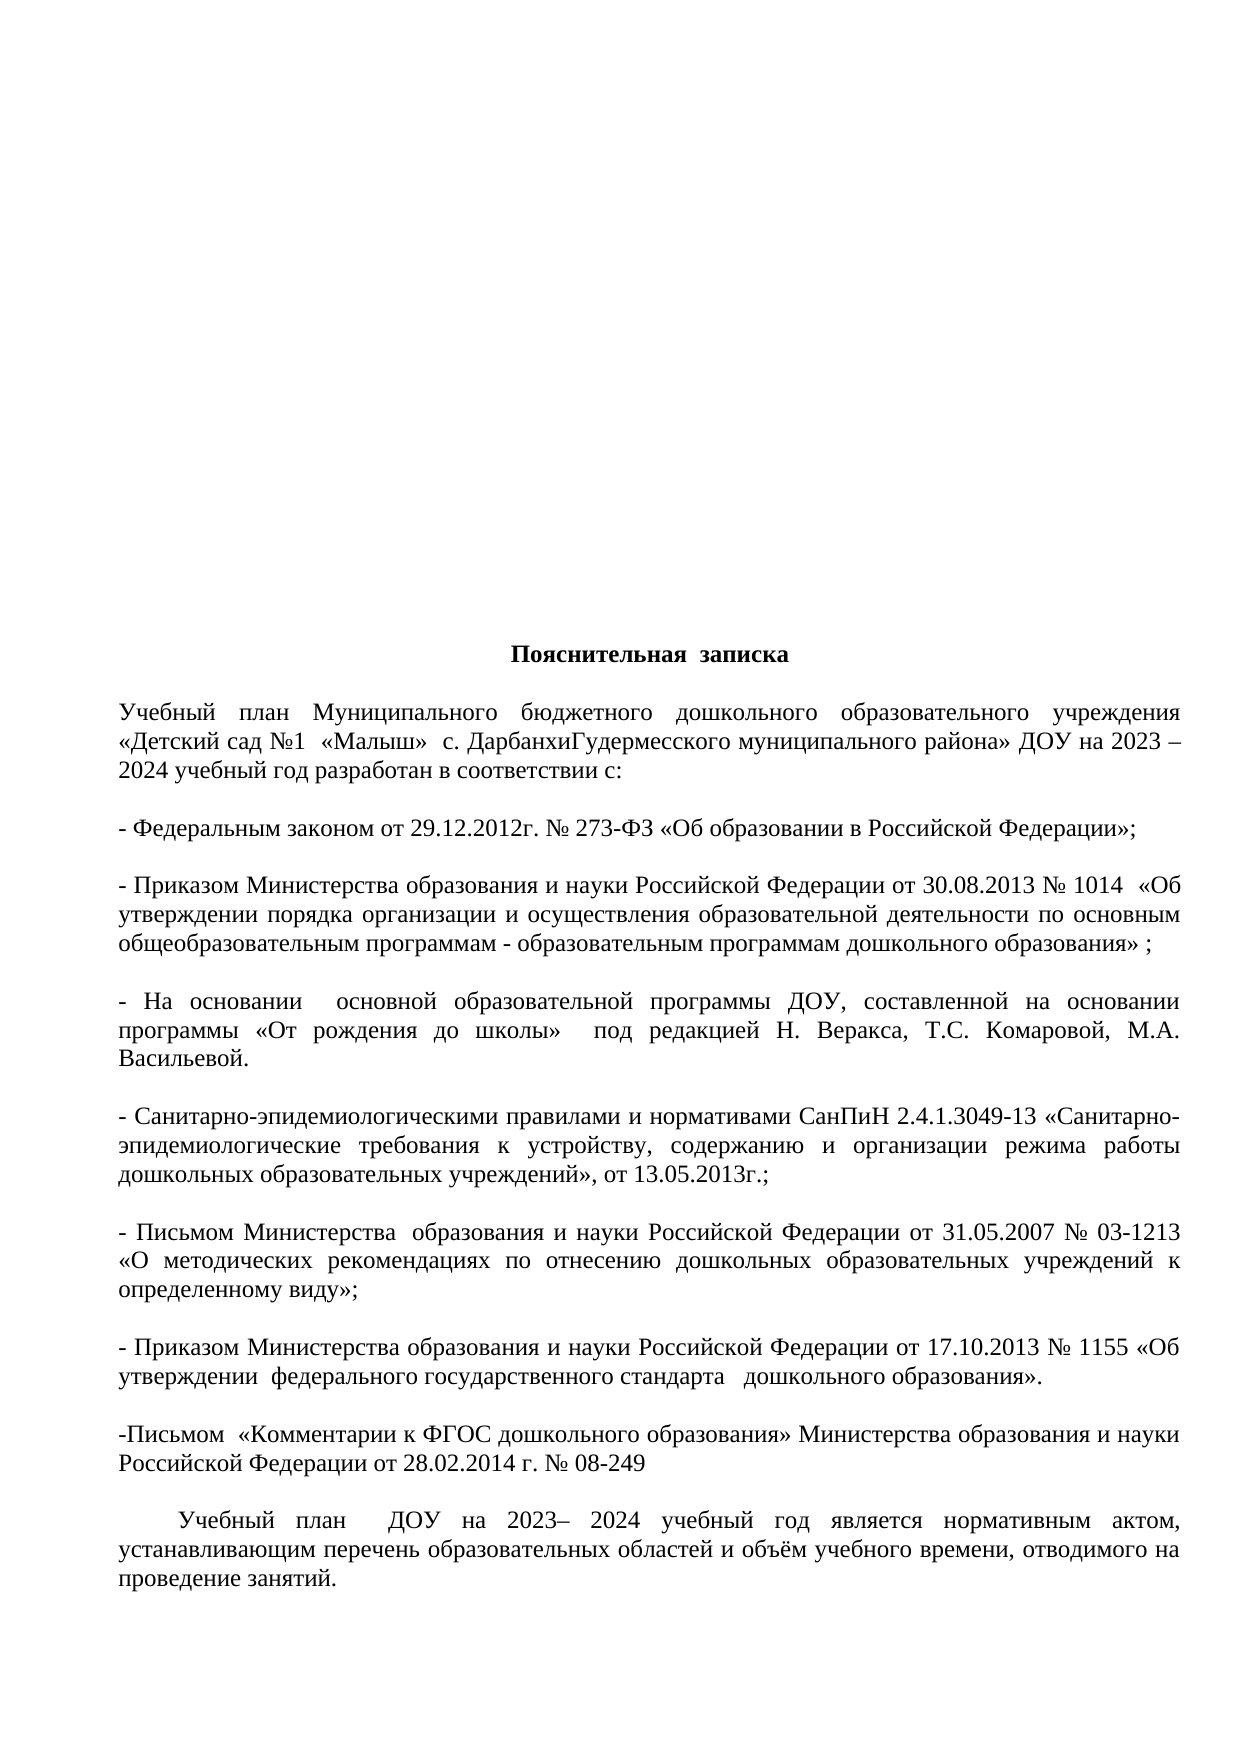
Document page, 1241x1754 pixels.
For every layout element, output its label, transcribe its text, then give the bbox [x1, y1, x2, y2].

text - На основании основной образовательной программы ДОУ, составленной на основании программы «От рождения до школы» под редакцией Н. Веракса, Т.С. Комаровой, М.А. Васильевой. [118, 986, 1181, 1072]
text - Приказом Министерства образования и науки Российской Федерации от 30.08.2013 № 1014 «Об утверждении порядка организации и осуществления образовательной деятельности по основным общеобразовательным программам - образовательным программам дошкольного образования» ; [118, 871, 1181, 957]
text Учебный план ДОУ на 2023– 2024 учебный год является нормативным актом, устанавливающим перечень образовательных областей и объём учебного времени, отводимого на проведение занятий. [118, 1506, 1181, 1592]
text -Письмом «Комментарии к ФГОС дошкольного образования» Министерства образования и науки Российской Федерации от 28.02.2014 г. № 08-249 [118, 1419, 1181, 1476]
text - Федеральным законом от 29.12.2012г. № 273-ФЗ «Об образовании в Российской Федерации»; [118, 813, 1181, 841]
text - Приказом Министерства образования и науки Российской Федерации от 17.10.2013 № 1155 «Об утверждении федерального государственного стандарта дошкольного образования». [118, 1332, 1181, 1390]
text Пояснительная записка [118, 639, 1181, 668]
text Учебный план Муниципального бюджетного дошкольного образовательного учреждения «Детский сад №1 «Малыш» с. ДарбанхиГудермесского муниципального района» ДОУ на 2023 – 2024 учебный год разработан в соответствии с: [118, 697, 1181, 783]
text - Письмом Министерства образования и науки Российской Федерации от 31.05.2007 № 03-1213 «О методических рекомендациях по отнесению дошкольных образовательных учреждений к определенному виду»; [118, 1217, 1181, 1303]
text - Санитарно-эпидемиологическими правилами и нормативами СанПиН 2.4.1.3049-13 «Санитарно-эпидемиологические требования к устройству, содержанию и организации режима работы дошкольных образовательных учреждений», от 13.05.2013г.; [118, 1101, 1181, 1188]
